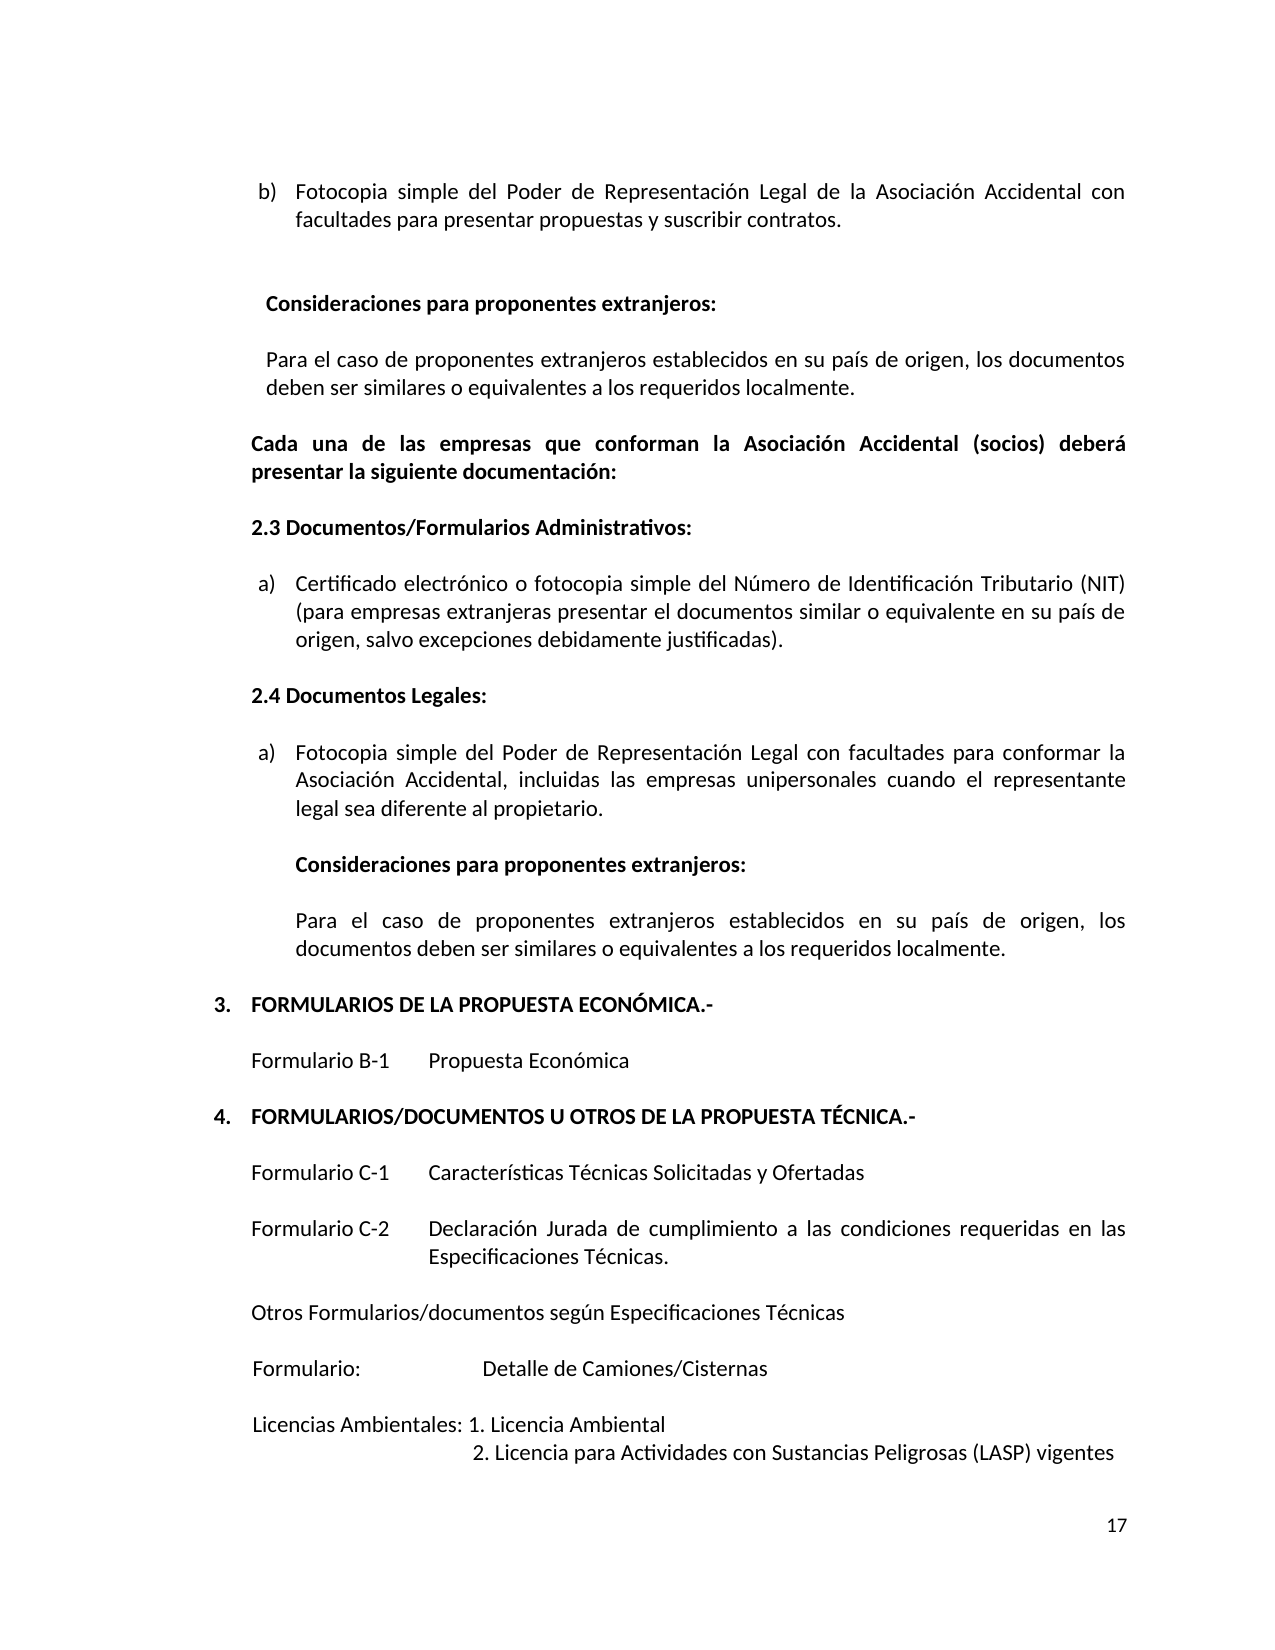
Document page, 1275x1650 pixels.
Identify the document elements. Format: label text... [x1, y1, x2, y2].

text Formulario C-1 Características Técnicas Solicitadas y Ofertadas [251, 1158, 1127, 1186]
text 2. Licencia para Actividades con Sustancias Peligrosas (LASP) vigentes [398, 1438, 1127, 1466]
list Para el caso de proponentes extranjeros establecidos en su país de origen, los documentos deben ser similares o equivalentes a los requeridos localmente. [295, 906, 1127, 962]
text Cada una de las empresas que conforman la Asociación Accidental (socios) deberá presentar la siguiente documentación: [251, 429, 1127, 485]
text Formulario B-1 Propuesta Económica [251, 1046, 1127, 1074]
list Consideraciones para proponentes extranjeros: [295, 850, 1127, 878]
list FORMULARIOS/DOCUMENTOS U OTROS DE LA PROPUESTA TÉCNICA.- [213, 1102, 1127, 1130]
text Formulario C-2 Declaración Jurada de cumplimiento a las condiciones requeridas en las Especificaciones Técnicas. [251, 1214, 1127, 1270]
list Certificado electrónico o fotocopia simple del Número de Identificación Tributario (NIT) (para empresas extranjeras presentar el documentos similar o equivalente en su país de origen, salvo excepciones debidamente justificadas). [258, 569, 1127, 653]
text 2.3 Documentos/Formularios Administrativos: [177, 513, 1127, 541]
text Otros Formularios/documentos según Especificaciones Técnicas [251, 1298, 1127, 1326]
text 2.4 Documentos Legales: [251, 682, 1127, 709]
list Fotocopia simple del Poder de Representación Legal con facultades para conformar la Asociación Accidental, incluidas las empresas unipersonales cuando el representante legal sea diferente al propietario. [258, 738, 1127, 822]
list Fotocopia simple del Poder de Representación Legal de la Asociación Accidental con facultades para presentar propuestas y suscribir contratos. [258, 177, 1127, 233]
list Para el caso de proponentes extranjeros establecidos en su país de origen, los documentos deben ser similares o equivalentes a los requeridos localmente. [266, 345, 1127, 401]
list FORMULARIOS DE LA PROPUESTA ECONÓMICA.- [213, 990, 1127, 1018]
list Licencias Ambientales: 1. Licencia Ambiental [252, 1410, 1127, 1438]
list Consideraciones para proponentes extranjeros: [266, 289, 1127, 317]
list Formulario: Detalle de Camiones/Cisternas [252, 1354, 1127, 1382]
